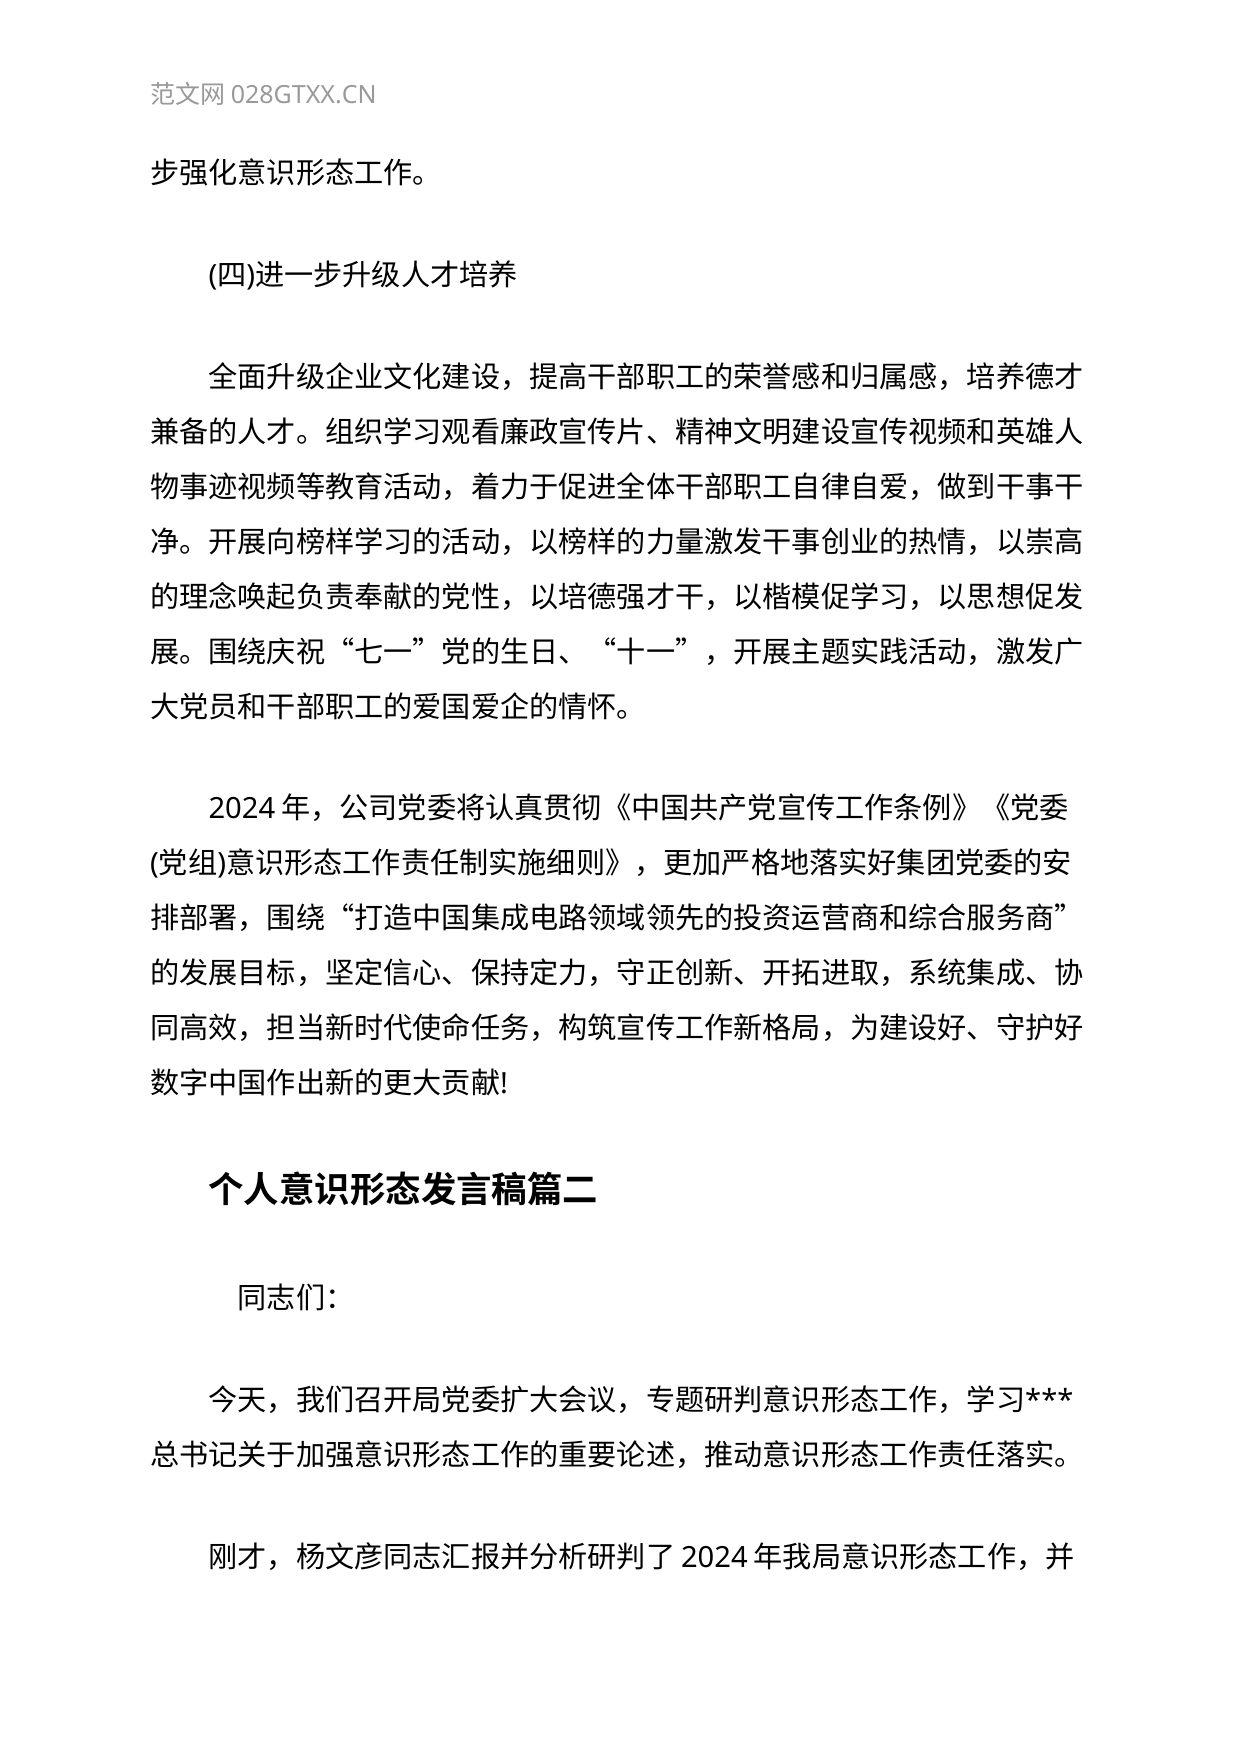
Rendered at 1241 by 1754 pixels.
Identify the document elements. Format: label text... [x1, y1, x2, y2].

text 2024年，公司党委将认真贯彻《中国共产党宣传工作条例》《党委(党组)意识形态工作责任制实施细则》，更加严格地落实好集团党委的安排部署，围绕“打造中国集成电路领域领先的投资运营商和综合服务商”的发展目标，坚定信心、保持定力，守正创新、开拓进取，系统集成、协同高效，担当新时代使命任务，构筑宣传工作新格局，为建设好、守护好数字中国作出新的更大贡献! [150, 785, 1090, 1102]
text (四)进一步升级人才培养 [150, 252, 1090, 294]
text 个人意识形态发言稿篇二 [150, 1162, 1090, 1213]
text 全面升级企业文化建设，提高干部职工的荣誉感和归属感，培养德才兼备的人才。组织学习观看廉政宣传片、精神文明建设宣传视频和英雄人物事迹视频等教育活动，着力于促进全体干部职工自律自爱，做到干事干净。开展向榜样学习的活动，以榜样的力量激发干事创业的热情，以崇高的理念唤起负责奉献的党性，以培德强才干，以楷模促学习，以思想促发展。围绕庆祝“七一”党的生日、“十一”，开展主题实践活动，激发广大党员和干部职工的爱国爱企的情怀。 [150, 354, 1090, 725]
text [150, 1533, 1090, 1576]
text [150, 150, 1090, 192]
text 今天，我们召开局党委扩大会议，专题研判意识形态工作，学习***总书记关于加强意识形态工作的重要论述，推动意识形态工作责任落实。 [150, 1377, 1090, 1474]
text 同志们： [150, 1275, 1090, 1317]
